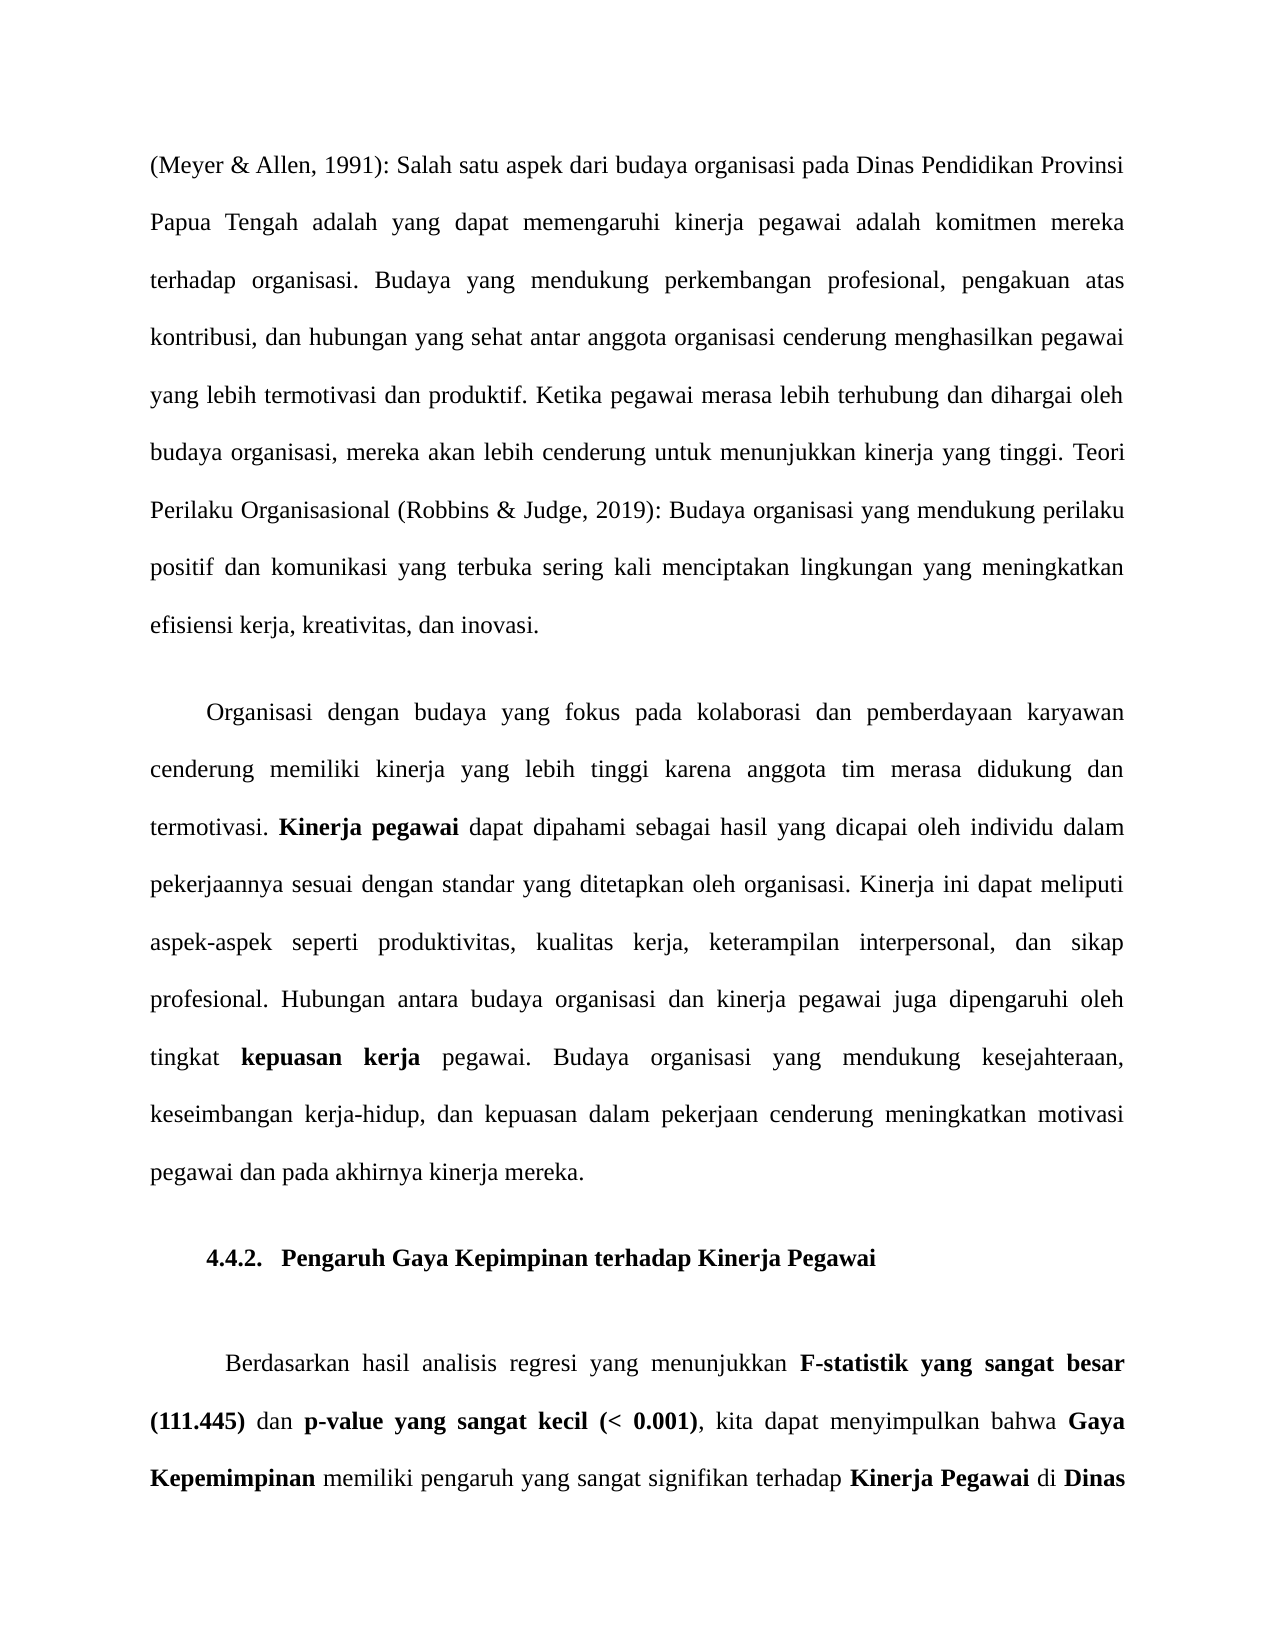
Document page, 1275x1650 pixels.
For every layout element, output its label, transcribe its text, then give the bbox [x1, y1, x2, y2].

list Pengaruh Gaya Kepimpinan terhadap Kinerja Pegawai [206, 1243, 1125, 1272]
text Organisasi dengan budaya yang fokus pada kolaborasi dan pemberdayaan karyawan cenderung memiliki kinerja yang lebih tinggi karena anggota tim merasa didukung dan termotivasi. Kinerja pegawai dapat dipahami sebagai hasil yang dicapai oleh individu dalam pekerjaannya sesuai dengan standar yang ditetapkan oleh organisasi. Kinerja ini dapat meliputi aspek-aspek seperti produktivitas, kualitas kerja, keterampilan interpersonal, dan sikap profesional. Hubungan antara budaya organisasi dan kinerja pegawai juga dipengaruhi oleh tingkat kepuasan kerja pegawai. Budaya organisasi yang mendukung kesejahteraan, keseimbangan kerja-hidup, dan kepuasan dalam pekerjaan cenderung meningkatkan motivasi pegawai dan pada akhirnya kinerja mereka. [150, 697, 1125, 1185]
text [150, 1348, 1125, 1492]
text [150, 150, 1125, 639]
